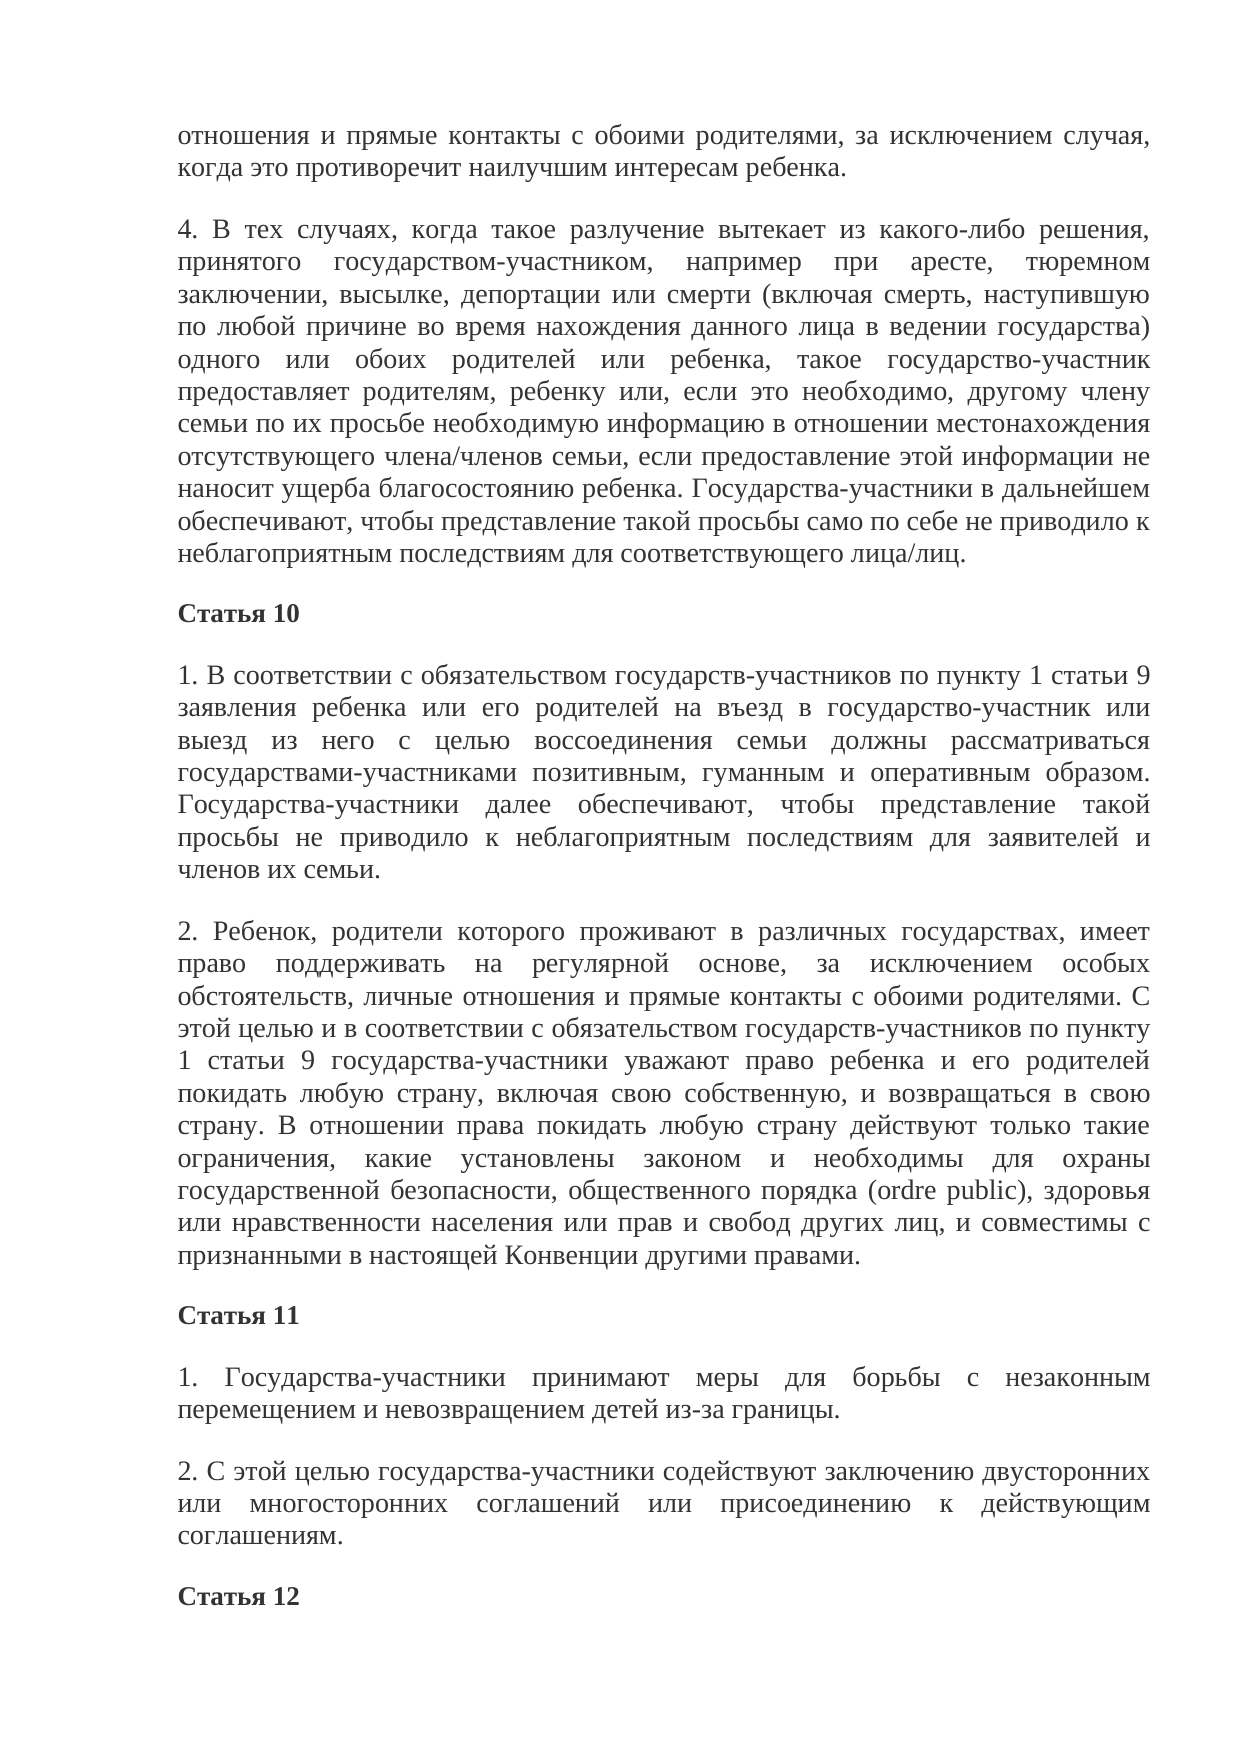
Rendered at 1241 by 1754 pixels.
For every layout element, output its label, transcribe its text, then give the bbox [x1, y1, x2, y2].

text Статья 10 [177, 598, 1152, 629]
text 1. Государства-участники принимают меры для борьбы с незаконным перемещением и невозвращением детей из-за границы. [177, 1360, 1152, 1424]
text 1. В соответствии с обязательством государств-участников по пункту 1 статьи 9 заявления ребенка или его родителей на въезд в государство-участник или выезд из него с целью воссоединения семьи должны рассматриваться государствами-участниками позитивным, гуманным и оперативным образом. Государства-участники далее обеспечивают, чтобы представление такой просьбы не приводило к неблагоприятным последствиям для заявителей и членов их семьи. [177, 658, 1152, 885]
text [177, 118, 1152, 183]
text Статья 11 [177, 1299, 1152, 1331]
text 4. В тех случаях, когда такое разлучение вытекает из какого-либо решения, принятого государством-участником, например при аресте, тюремном заключении, высылке, депортации или смерти (включая смерть, наступившую по любой причине во время нахождения данного лица в ведении государства) одного или обоих родителей или ребенка, такое государство-участник предоставляет родителям, ребенку или, если это необходимо, другому члену семьи по их просьбе необходимую информацию в отношении местонахождения отсутствующего члена/членов семьи, если предоставление этой информации не наносит ущерба благосостоянию ребенка. Государства-участники в дальнейшем обеспечивают, чтобы представление такой просьбы само по себе не приводило к неблагоприятным последствиям для соответствующего лица/лиц. [177, 212, 1152, 568]
text 2. Ребенок, родители которого проживают в различных государствах, имеет право поддерживать на регулярной основе, за исключением особых обстоятельств, личные отношения и прямые контакты с обоими родителями. С этой целью и в соответствии с обязательством государств-участников по пункту 1 статьи 9 государства-участники уважают право ребенка и его родителей покидать любую страну, включая свою собственную, и возвращаться в свою страну. В отношении права покидать любую страну действуют только такие ограничения, какие установлены законом и необходимы для охраны государственной безопасности, общественного порядка (ordre public), здоровья или нравственности населения или прав и свобод других лиц, и совместимы с признанными в настоящей Конвенции другими правами. [177, 914, 1152, 1270]
text 2. С этой целью государства-участники содействуют заключению двусторонних или многосторонних соглашений или присоединению к действующим соглашениям. [177, 1454, 1152, 1551]
text Статья 12 [177, 1580, 1152, 1611]
